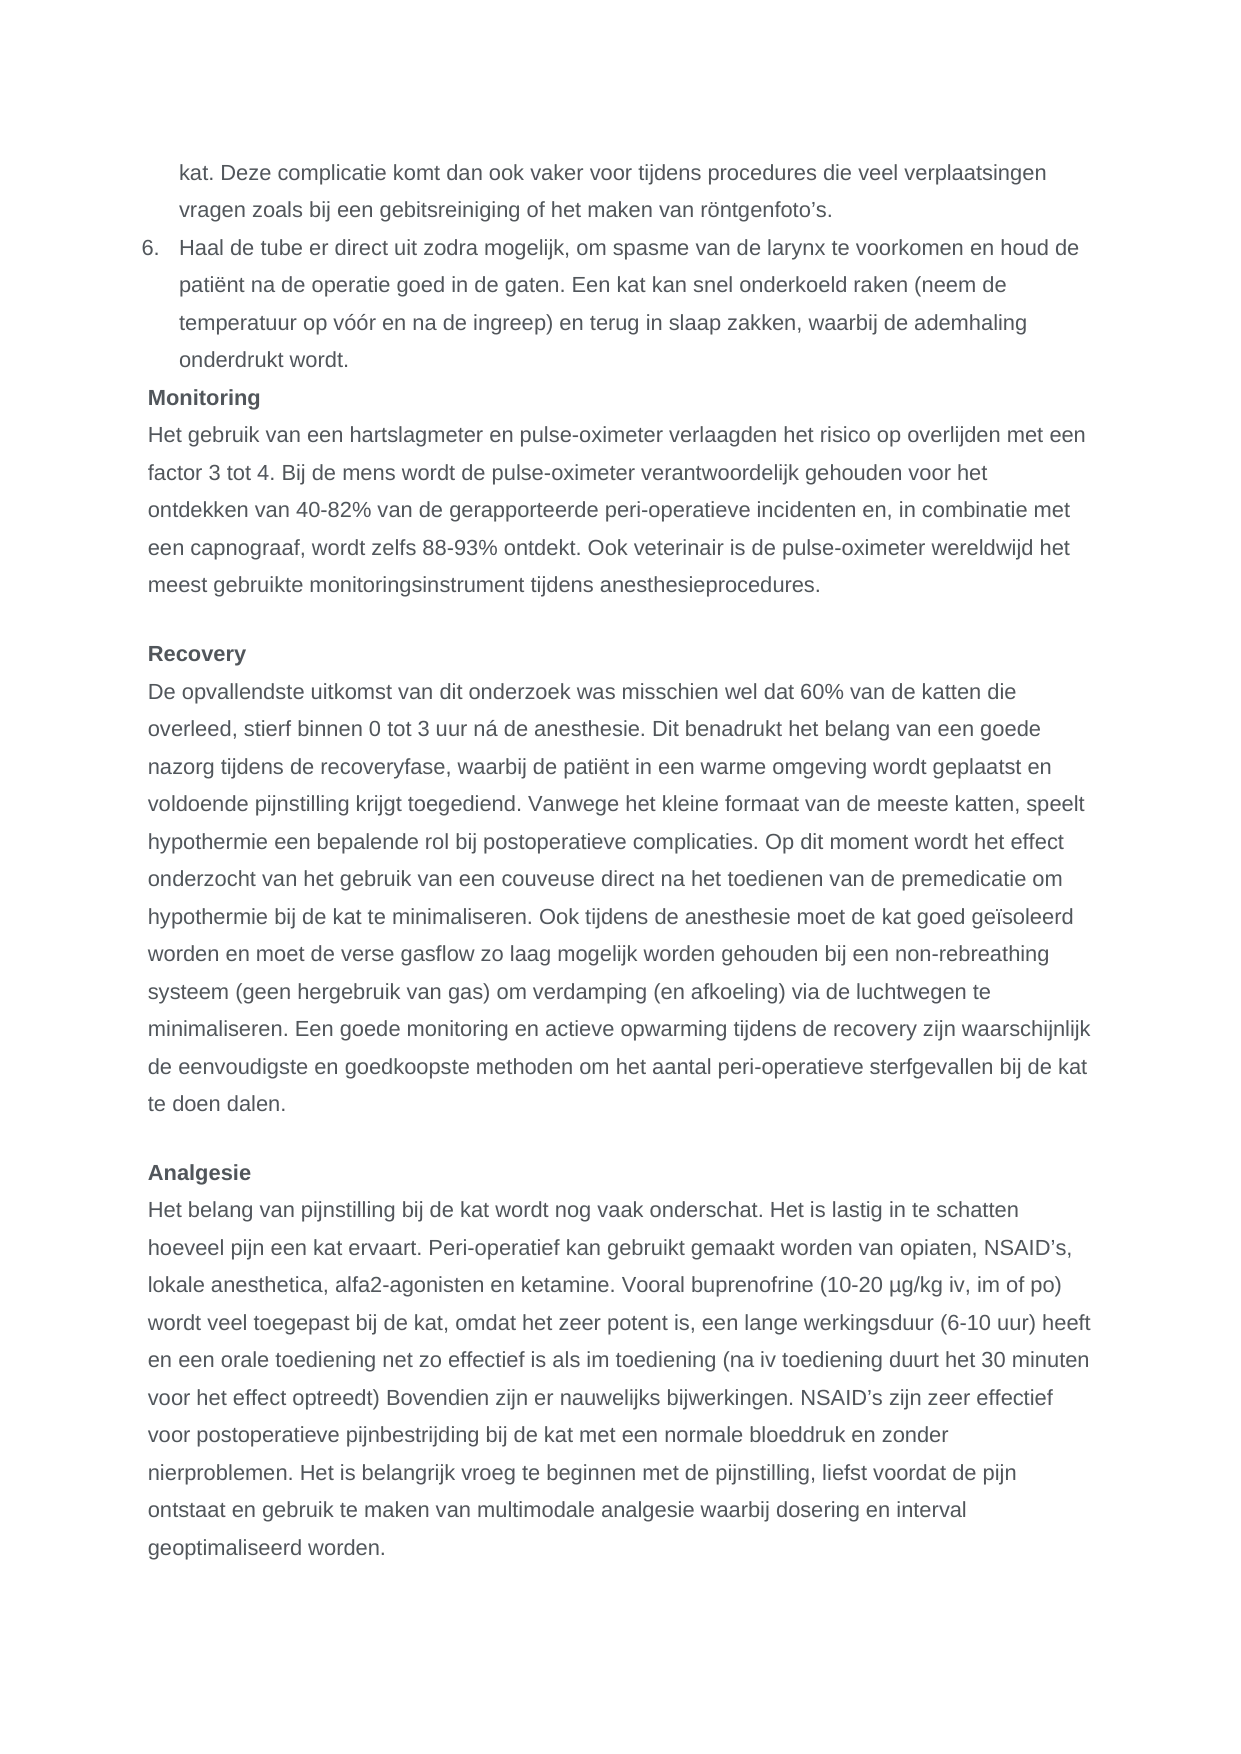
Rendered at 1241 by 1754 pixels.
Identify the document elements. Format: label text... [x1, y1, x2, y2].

text De opvallendste uitkomst van dit onderzoek was misschien wel dat 60% van de katten die overleed, stierf binnen 0 tot 3 uur ná de anesthesie. Dit benadrukt het belang van een goede nazorg tijdens de recoveryfase, waarbij de patiënt in een warme omgeving wordt geplaatst en voldoende pijnstilling krijgt toegediend. Vanwege het kleine formaat van de meeste katten, speelt hypothermie een bepalende rol bij postoperatieve complicaties. Op dit moment wordt het effect onderzocht van het gebruik van een couveuse direct na het toedienen van de premedicatie om hypothermie bij de kat te minimaliseren. Ook tijdens de anesthesie moet de kat goed geïsoleerd worden en moet de verse gasflow zo laag mogelijk worden gehouden bij een non-rebreathing systeem (geen hergebruik van gas) om verdamping (en afkoeling) via de luchtwegen te minimaliseren. Een goede monitoring en actieve opwarming tijdens de recovery zijn waarschijnlijk de eenvoudigste en goedkoopste methoden om het aantal peri-operatieve sterfgevallen bij de kat te doen dalen. [148, 666, 1093, 1116]
text Monitoring [148, 373, 1093, 410]
text Analgesie [148, 1148, 1093, 1185]
text Recovery [148, 629, 1093, 666]
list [141, 148, 1093, 223]
text Het belang van pijnstilling bij de kat wordt nog vaak onderschat. Het is lastig in te schatten hoeveel pijn een kat ervaart. Peri-operatief kan gebruikt gemaakt worden van opiaten, NSAID’s, lokale anesthetica, alfa2-agonisten en ketamine. Vooral buprenofrine (10-20 µg/kg iv, im of po) wordt veel toegepast bij de kat, omdat het zeer potent is, een lange werkingsduur (6-10 uur) heeft en een orale toediening net zo effectief is als im toediening (na iv toediening duurt het 30 minuten voor het effect optreedt) Bovendien zijn er nauwelijks bijwerkingen. NSAID’s zijn zeer effectief voor postoperatieve pijnbestrijding bij de kat met een normale bloeddruk en zonder nierproblemen. Het is belangrijk vroeg te beginnen met de pijnstilling, liefst voordat de pijn ontstaat en gebruik te maken van multimodale analgesie waarbij dosering en interval geoptimaliseerd worden. [148, 1185, 1093, 1560]
text Het gebruik van een hartslagmeter en pulse-oximeter verlaagden het risico op overlijden met een factor 3 tot 4. Bij de mens wordt de pulse-oximeter verantwoordelijk gehouden voor het ontdekken van 40-82% van de gerapporteerde peri-operatieve incidenten en, in combinatie met een capnograaf, wordt zelfs 88-93% ontdekt. Ook veterinair is de pulse-oximeter wereldwijd het meest gebruikte monitoringsinstrument tijdens anesthesieprocedures. [148, 410, 1093, 598]
list Haal de tube er direct uit zodra mogelijk, om spasme van de larynx te voorkomen en houd de patiënt na de operatie goed in de gaten. Een kat kan snel onderkoeld raken (neem de temperatuur op vóór en na de ingreep) en terug in slaap zakken, waarbij de ademhaling onderdrukt wordt. [141, 223, 1093, 373]
